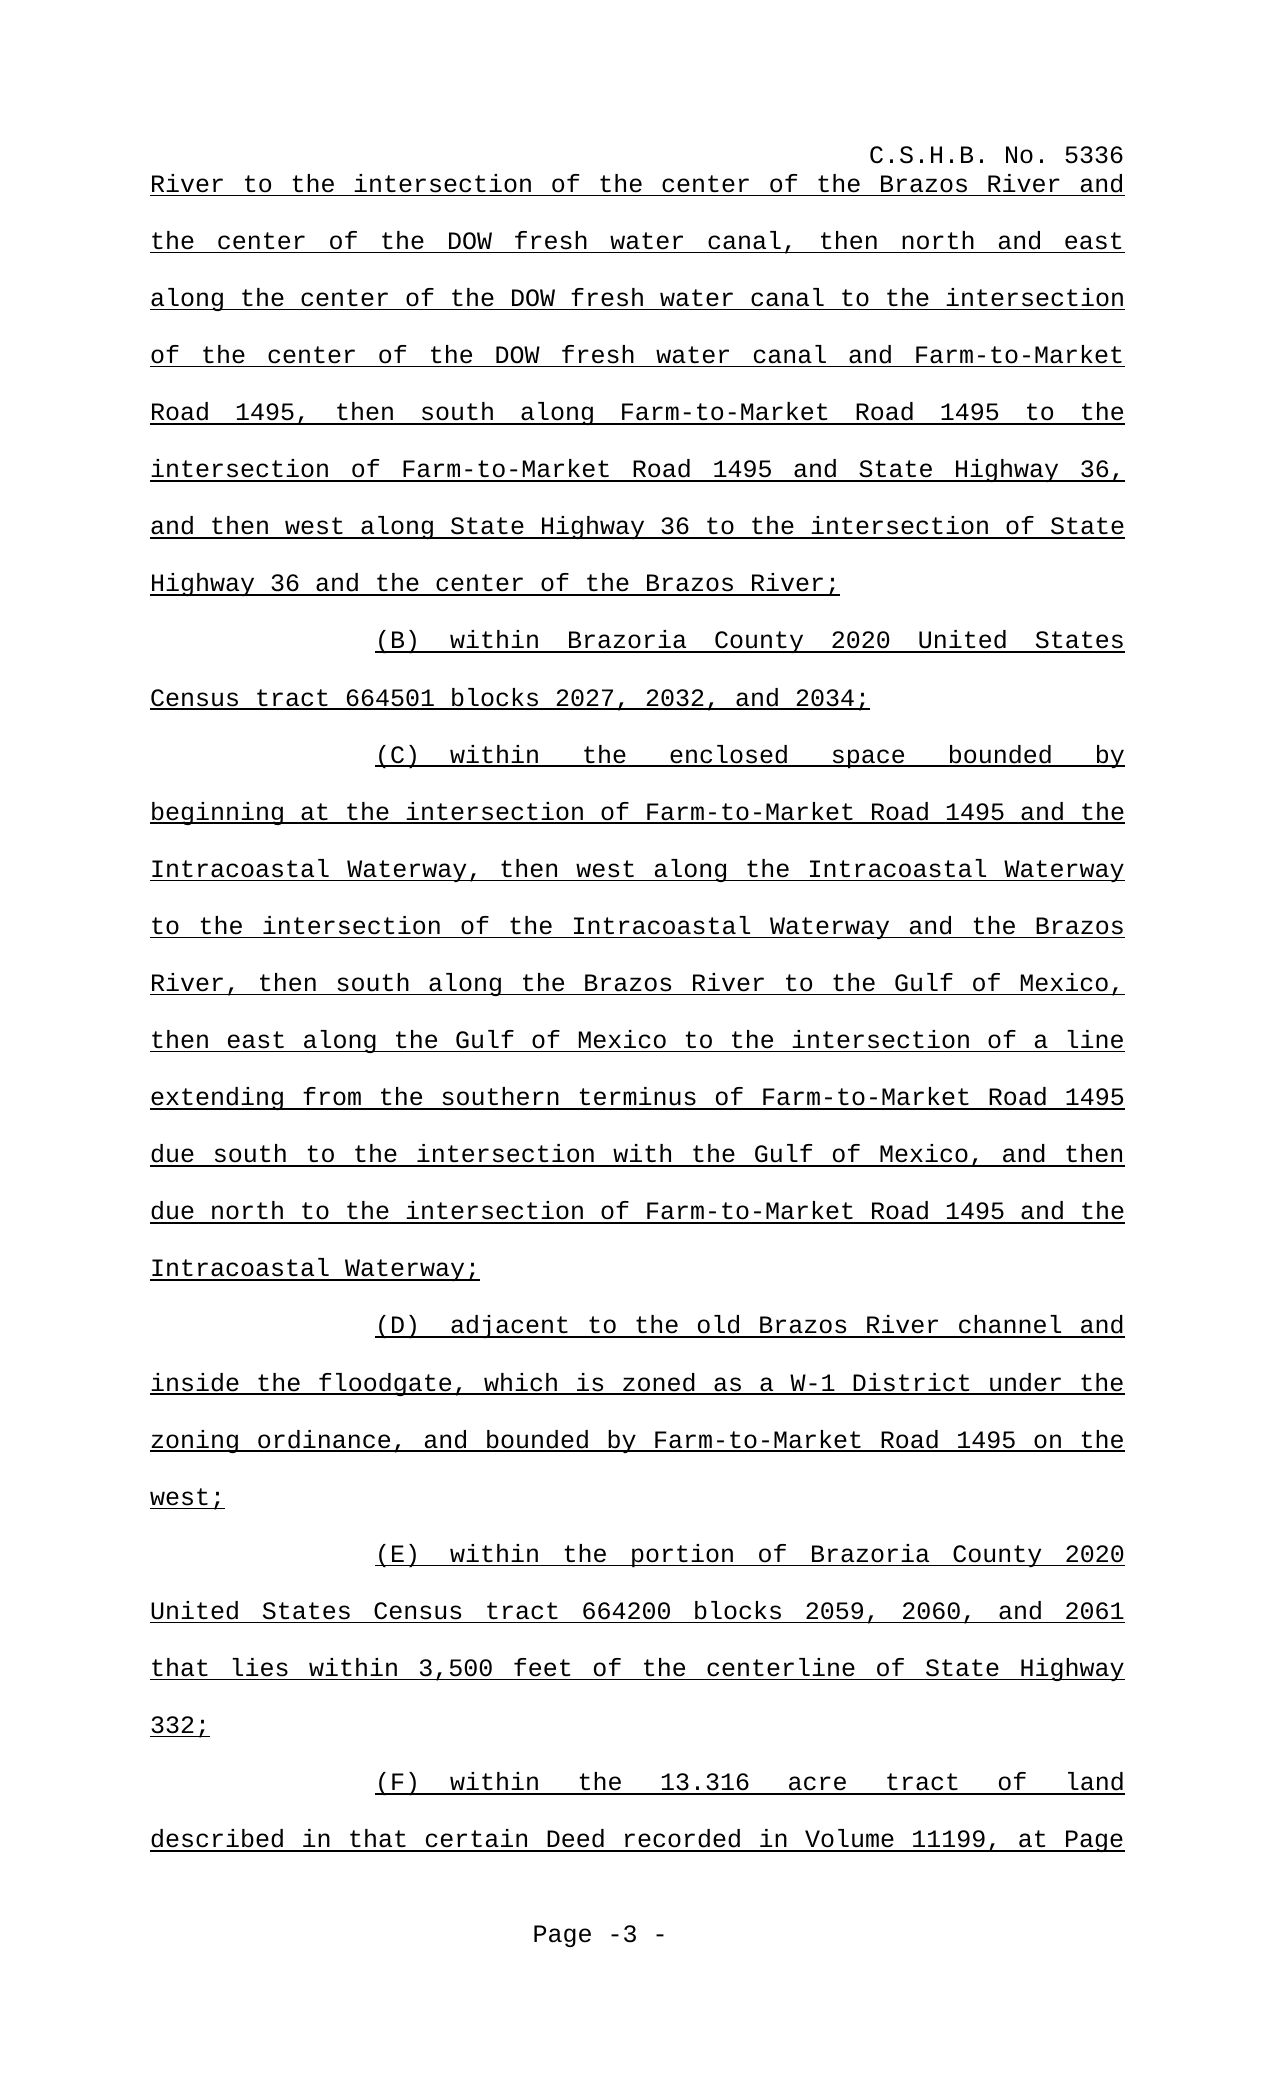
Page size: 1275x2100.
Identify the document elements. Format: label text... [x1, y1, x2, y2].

text (D) adjacent to the old Brazos River channel and inside the floodgate, which is zoned as a W-1 District under the zoning ordinance, and bounded by Farm-to-Market Road 1495 on the west; [150, 1313, 1125, 1393]
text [150, 1769, 1125, 1850]
text (C) within the enclosed space bounded by beginning at the intersection of Farm-to-Market Road 1495 and the Intracoastal Waterway, then west along the Intracoastal Waterway to the intersection of the Intracoastal Waterway and the Brazos River, then south along the Brazos River to the Gulf of Mexico, then east along the Gulf of Mexico to the intersection of a line extending from the southern terminus of Farm-to-Market Road 1495 due south to the intersection with the Gulf of Mexico, and then due north to the intersection of Farm-to-Market Road 1495 and the Intracoastal Waterway; [150, 742, 1125, 822]
text (C) within the enclosed space bounded by beginning at the intersection of Farm-to-Market Road 1495 and the Intracoastal Waterway, then west along the Intracoastal Waterway to the intersection of the Intracoastal Waterway and the Brazos River, then south along the Brazos River to the Gulf of Mexico, then east along the Gulf of Mexico to the intersection of a line extending from the southern terminus of Farm-to-Market Road 1495 due south to the intersection with the Gulf of Mexico, and then due north to the intersection of Farm-to-Market Road 1495 and the Intracoastal Waterway; [150, 938, 1125, 994]
text (E) within the portion of Brazoria County 2020 United States Census tract 664200 blocks 2059, 2060, and 2061 that lies within 3,500 feet of the centerline of State Highway 332; [150, 1680, 1125, 1741]
text (C) within the enclosed space bounded by beginning at the intersection of Farm-to-Market Road 1495 and the Intracoastal Waterway, then west along the Intracoastal Waterway to the intersection of the Intracoastal Waterway and the Brazos River, then south along the Brazos River to the Gulf of Mexico, then east along the Gulf of Mexico to the intersection of a line extending from the southern terminus of Farm-to-Market Road 1495 due south to the intersection with the Gulf of Mexico, and then due north to the intersection of Farm-to-Market Road 1495 and the Intracoastal Waterway; [150, 1167, 1125, 1222]
text (D) adjacent to the old Brazos River channel and inside the floodgate, which is zoned as a W-1 District under the zoning ordinance, and bounded by Farm-to-Market Road 1495 on the west; [150, 1452, 1125, 1513]
text (E) within the portion of Brazoria County 2020 United States Census tract 664200 blocks 2059, 2060, and 2061 that lies within 3,500 feet of the centerline of State Highway 332; [150, 1623, 1125, 1679]
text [150, 171, 1125, 195]
text (C) within the enclosed space bounded by beginning at the intersection of Farm-to-Market Road 1495 and the Intracoastal Waterway, then west along the Intracoastal Waterway to the intersection of the Intracoastal Waterway and the Brazos River, then south along the Brazos River to the Gulf of Mexico, then east along the Gulf of Mexico to the intersection of a line extending from the southern terminus of Farm-to-Market Road 1495 due south to the intersection with the Gulf of Mexico, and then due north to the intersection of Farm-to-Market Road 1495 and the Intracoastal Waterway; [150, 824, 1125, 880]
text (C) within the enclosed space bounded by beginning at the intersection of Farm-to-Market Road 1495 and the Intracoastal Waterway, then west along the Intracoastal Waterway to the intersection of the Intracoastal Waterway and the Brazos River, then south along the Brazos River to the Gulf of Mexico, then east along the Gulf of Mexico to the intersection of a line extending from the southern terminus of Farm-to-Market Road 1495 due south to the intersection with the Gulf of Mexico, and then due north to the intersection of Farm-to-Market Road 1495 and the Intracoastal Waterway; [150, 881, 1125, 937]
text (E) within the portion of Brazoria County 2020 United States Census tract 664200 blocks 2059, 2060, and 2061 that lies within 3,500 feet of the centerline of State Highway 332; [150, 1541, 1125, 1622]
text (C) within the enclosed space bounded by beginning at the intersection of Farm-to-Market Road 1495 and the Intracoastal Waterway, then west along the Intracoastal Waterway to the intersection of the Intracoastal Waterway and the Brazos River, then south along the Brazos River to the Gulf of Mexico, then east along the Gulf of Mexico to the intersection of a line extending from the southern terminus of Farm-to-Market Road 1495 due south to the intersection with the Gulf of Mexico, and then due north to the intersection of Farm-to-Market Road 1495 and the Intracoastal Waterway; [150, 1052, 1125, 1108]
text (C) within the enclosed space bounded by beginning at the intersection of Farm-to-Market Road 1495 and the Intracoastal Waterway, then west along the Intracoastal Waterway to the intersection of the Intracoastal Waterway and the Brazos River, then south along the Brazos River to the Gulf of Mexico, then east along the Gulf of Mexico to the intersection of a line extending from the southern terminus of Farm-to-Market Road 1495 due south to the intersection with the Gulf of Mexico, and then due north to the intersection of Farm-to-Market Road 1495 and the Intracoastal Waterway; [150, 995, 1125, 1051]
text (C) within the enclosed space bounded by beginning at the intersection of Farm-to-Market Road 1495 and the Intracoastal Waterway, then west along the Intracoastal Waterway to the intersection of the Intracoastal Waterway and the Brazos River, then south along the Brazos River to the Gulf of Mexico, then east along the Gulf of Mexico to the intersection of a line extending from the southern terminus of Farm-to-Market Road 1495 due south to the intersection with the Gulf of Mexico, and then due north to the intersection of Farm-to-Market Road 1495 and the Intracoastal Waterway; [150, 1224, 1125, 1284]
text (B) within Brazoria County 2020 United States Census tract 664501 blocks 2027, 2032, and 2034; [150, 628, 1125, 713]
text (D) adjacent to the old Brazos River channel and inside the floodgate, which is zoned as a W-1 District under the zoning ordinance, and bounded by Farm-to-Market Road 1495 on the west; [150, 1395, 1125, 1450]
text (C) within the enclosed space bounded by beginning at the intersection of Farm-to-Market Road 1495 and the Intracoastal Waterway, then west along the Intracoastal Waterway to the intersection of the Intracoastal Waterway and the Brazos River, then south along the Brazos River to the Gulf of Mexico, then east along the Gulf of Mexico to the intersection of a line extending from the southern terminus of Farm-to-Market Road 1495 due south to the intersection with the Gulf of Mexico, and then due north to the intersection of Farm-to-Market Road 1495 and the Intracoastal Waterway; [150, 1110, 1125, 1165]
